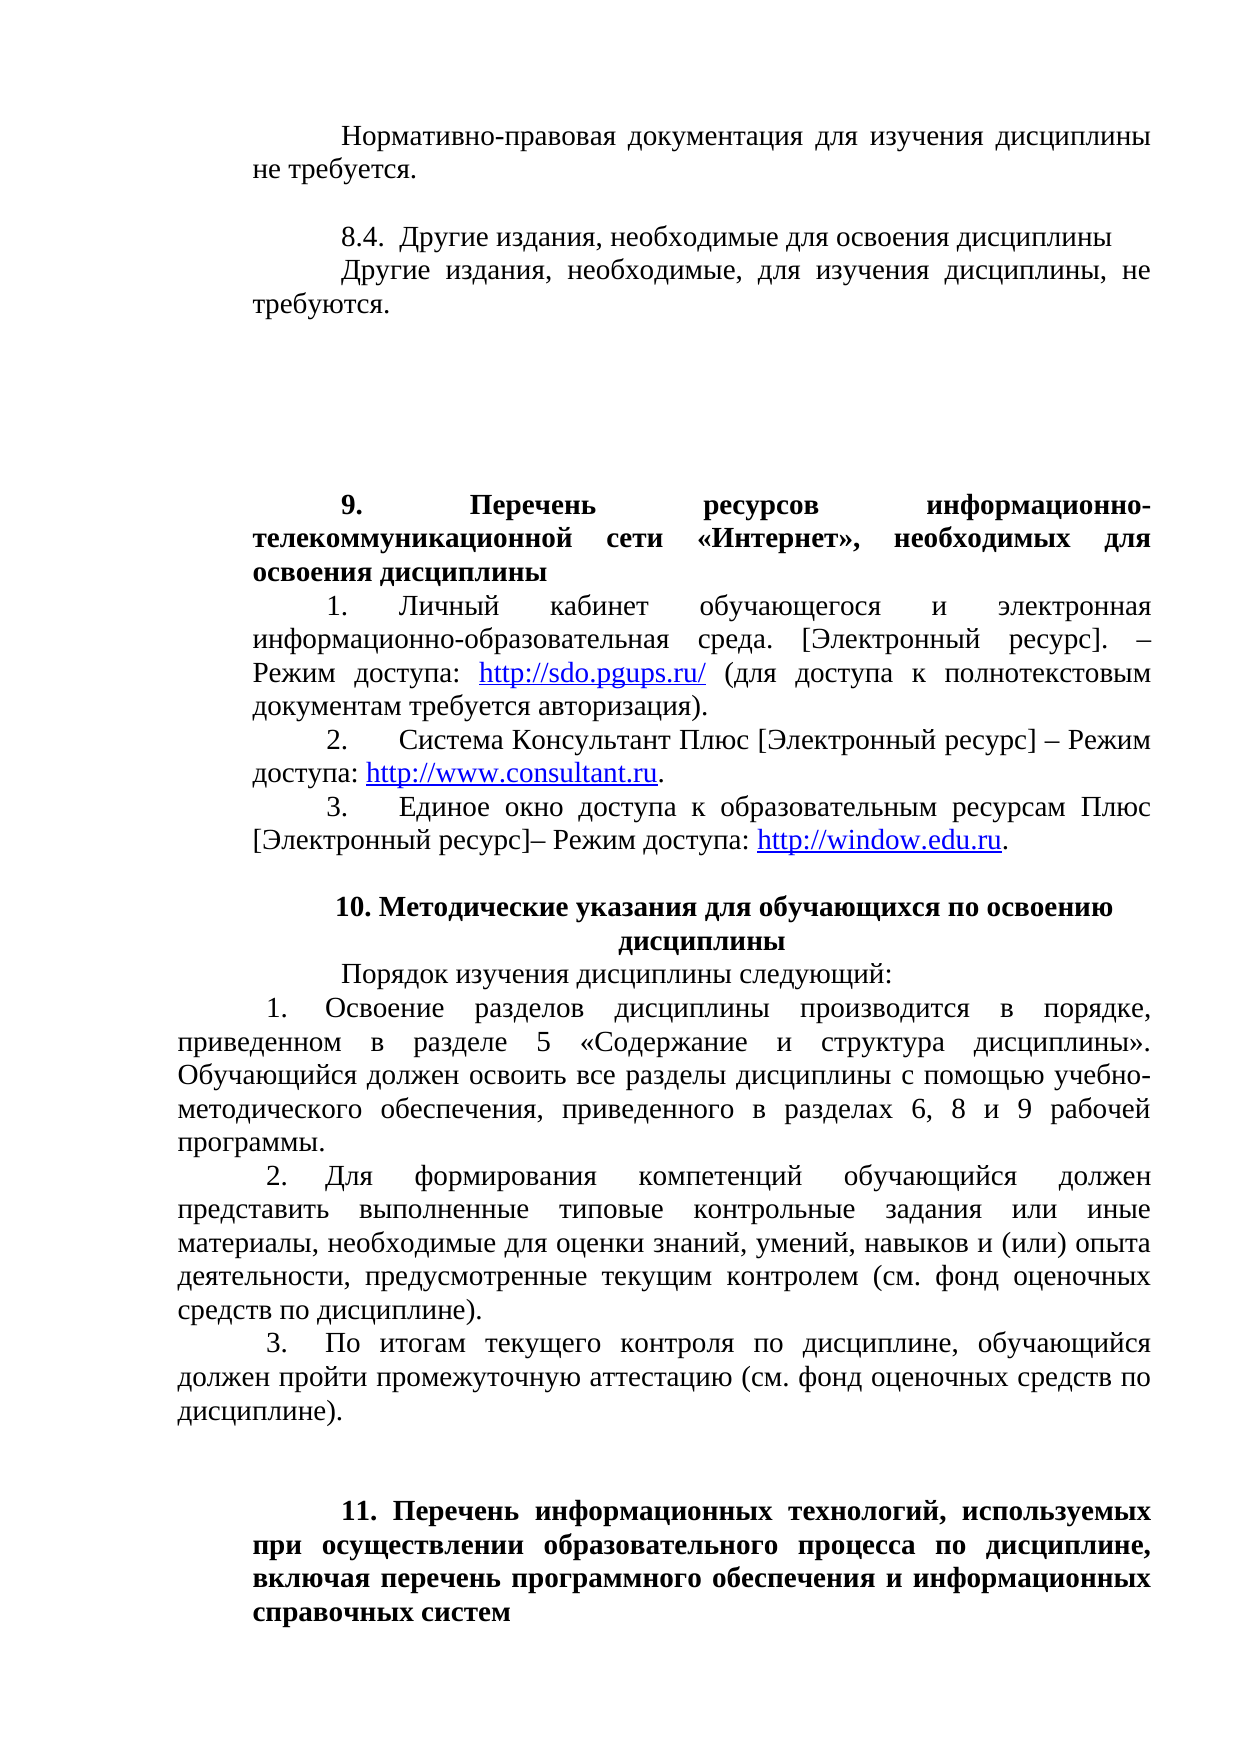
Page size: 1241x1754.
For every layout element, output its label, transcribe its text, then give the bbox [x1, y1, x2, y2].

text Нормативно-правовая документация для изучения дисциплины не требуется. [252, 118, 1152, 185]
text 8.4. Другие издания, необходимые для освоения дисциплины [252, 219, 1152, 252]
text 10. Методические указания для обучающихся по освоению дисциплины [252, 889, 1152, 957]
text 1. Личный кабинет обучающегося и электронная информационно-образовательная среда. [Электронный ресурс]. – Режим доступа: http://sdo.pgups.ru/ (для доступа к полнотекстовым документам требуется авторизация). [252, 588, 1152, 722]
text 9. Перечень ресурсов информационно-телекоммуникационной сети «Интернет», необходимых для освоения дисциплины [252, 487, 1152, 588]
text 2. Система Консультант Плюс [Электронный ресурс] – Режим доступа: http://www.consultant.ru. [252, 722, 1152, 789]
list По итогам текущего контроля по дисциплине, обучающийся должен пройти промежуточную аттестацию (см. фонд оценочных средств по дисциплине). [177, 1326, 1152, 1426]
text Порядок изучения дисциплины следующий: [252, 957, 1152, 990]
list Для формирования компетенций обучающийся должен представить выполненные типовые контрольные задания или иные материалы, необходимые для оценки знаний, умений, навыков и (или) опыта деятельности, предусмотренные текущим контролем (см. фонд оценочных средств по дисциплине). [177, 1158, 1152, 1326]
text 3. Единое окно доступа к образовательным ресурсам Плюс [Электронный ресурс]– Режим доступа: http://window.edu.ru. [252, 789, 1152, 856]
list Освоение разделов дисциплины производится в порядке, приведенном в разделе 5 «Содержание и структура дисциплины». Обучающийся должен освоить все разделы дисциплины с помощью учебно-методического обеспечения, приведенного в разделах 6, 8 и 9 рабочей программы. [177, 990, 1152, 1158]
text 11. Перечень информационных технологий, используемых при осуществлении образовательного процесса по дисциплине, включая перечень программного обеспечения и информационных справочных систем [252, 1493, 1152, 1627]
text Другие издания, необходимые, для изучения дисциплины, не требуются. [252, 252, 1152, 319]
